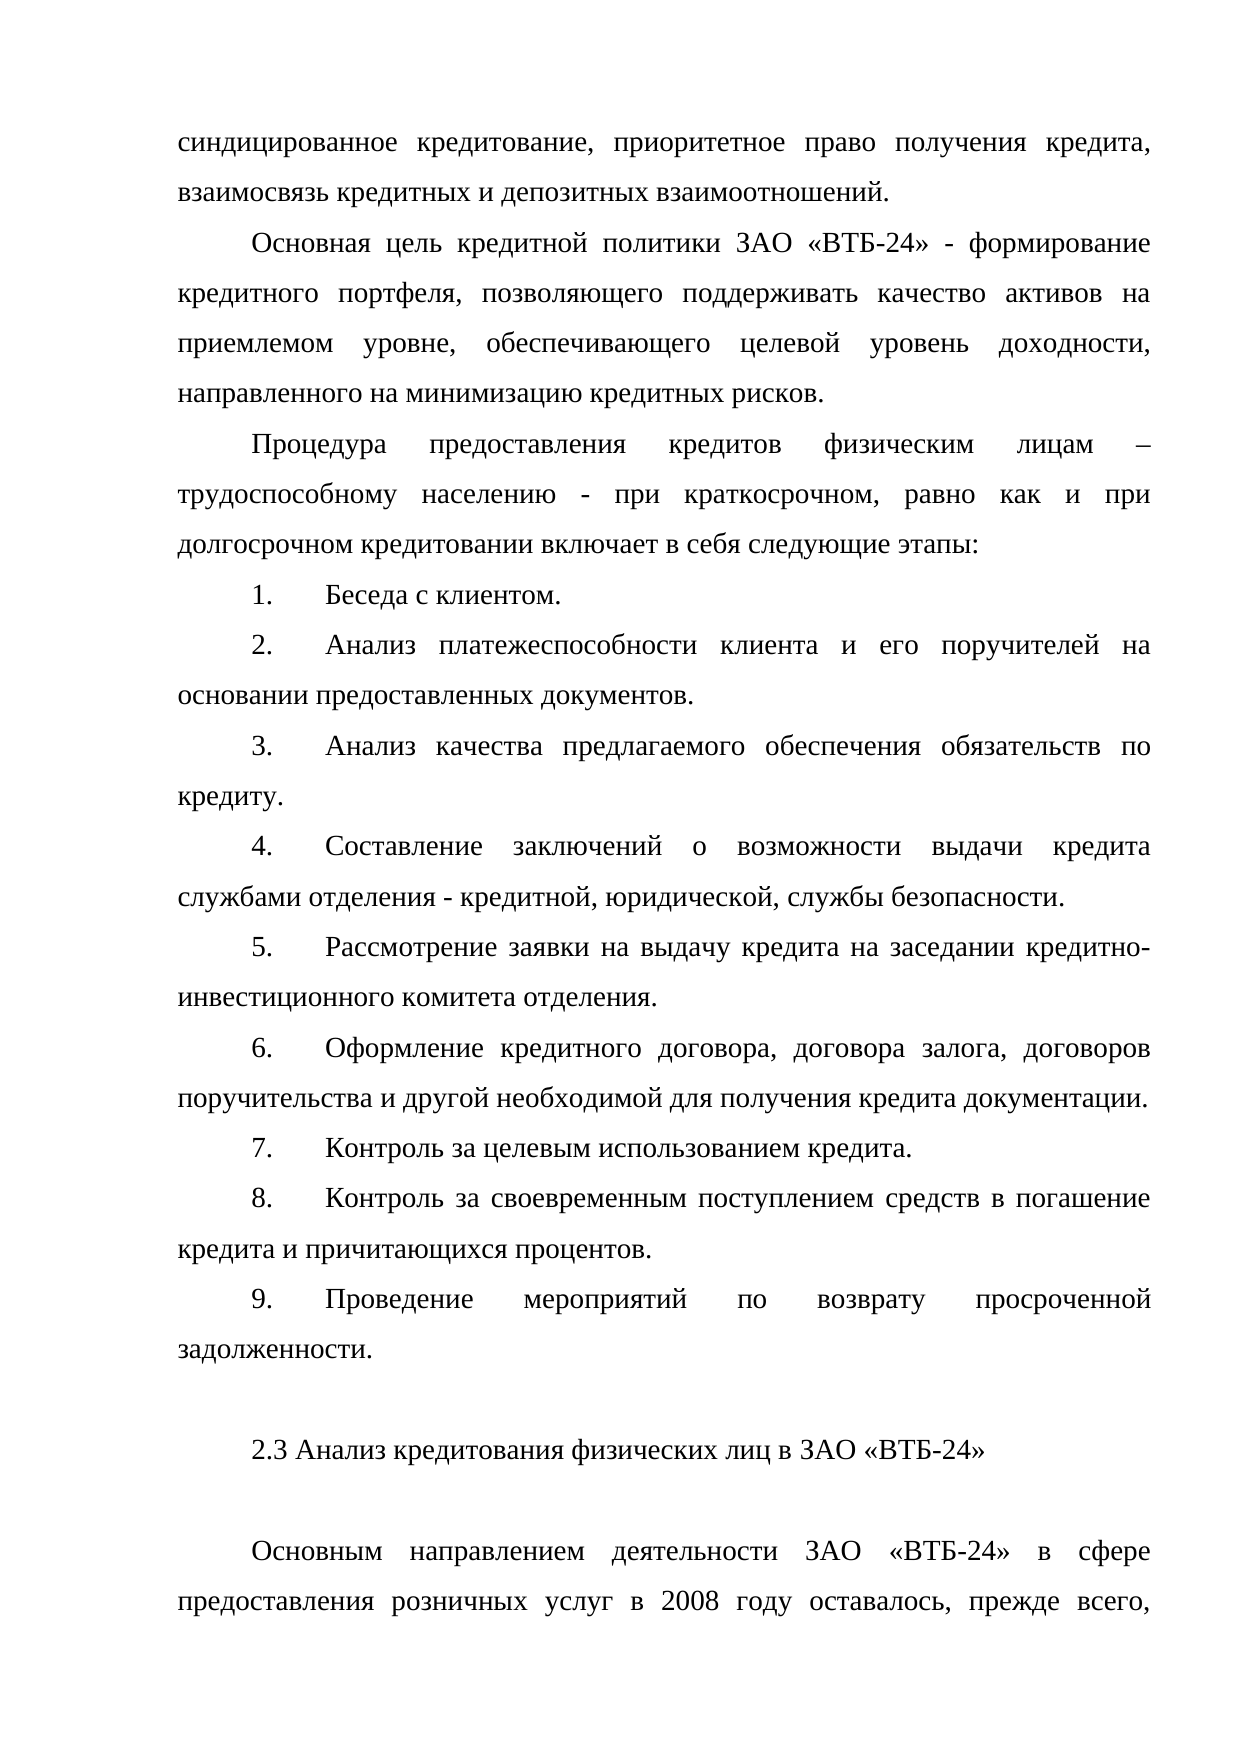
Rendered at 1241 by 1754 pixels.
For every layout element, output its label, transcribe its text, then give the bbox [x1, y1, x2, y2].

list Анализ качества предлагаемого обеспечения обязательств по кредиту. [177, 728, 1152, 812]
list Контроль за своевременным поступлением средств в погашение кредита и причитающихся процентов. [177, 1181, 1152, 1264]
list Рассмотрение заявки на выдачу кредита на заседании кредитно-инвестиционного комитета отделения. [177, 929, 1152, 1013]
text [177, 1533, 1152, 1617]
list Проведение мероприятий по возврату просроченной задолженности. [177, 1281, 1152, 1365]
list Составление заключений о возможности выдачи кредита службами отделения - кредитной, юридической, службы безопасности. [177, 828, 1152, 912]
subtitle 2.3 Анализ кредитования физических лиц в ЗАО «ВТБ-24» [177, 1432, 1152, 1466]
text Основная цель кредитной политики ЗАО «ВТБ-24» - формирование кредитного портфеля, позволяющего поддерживать качество активов на приемлемом уровне, обеспечивающего целевой уровень доходности, направленного на минимизацию кредитных рисков. [177, 225, 1152, 409]
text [177, 124, 1152, 208]
list Оформление кредитного договора, договора залога, договоров поручительства и другой необходимой для получения кредита документации. [177, 1030, 1152, 1113]
list Беседа с клиентом. [177, 577, 1152, 610]
text Процедура предоставления кредитов физическим лицам – трудоспособному населению - при краткосрочном, равно как и при долгосрочном кредитовании включает в себя следующие этапы: [177, 426, 1152, 560]
list Контроль за целевым использованием кредита. [177, 1130, 1152, 1164]
list Анализ платежеспособности клиента и его поручителей на основании предоставленных документов. [177, 627, 1152, 711]
